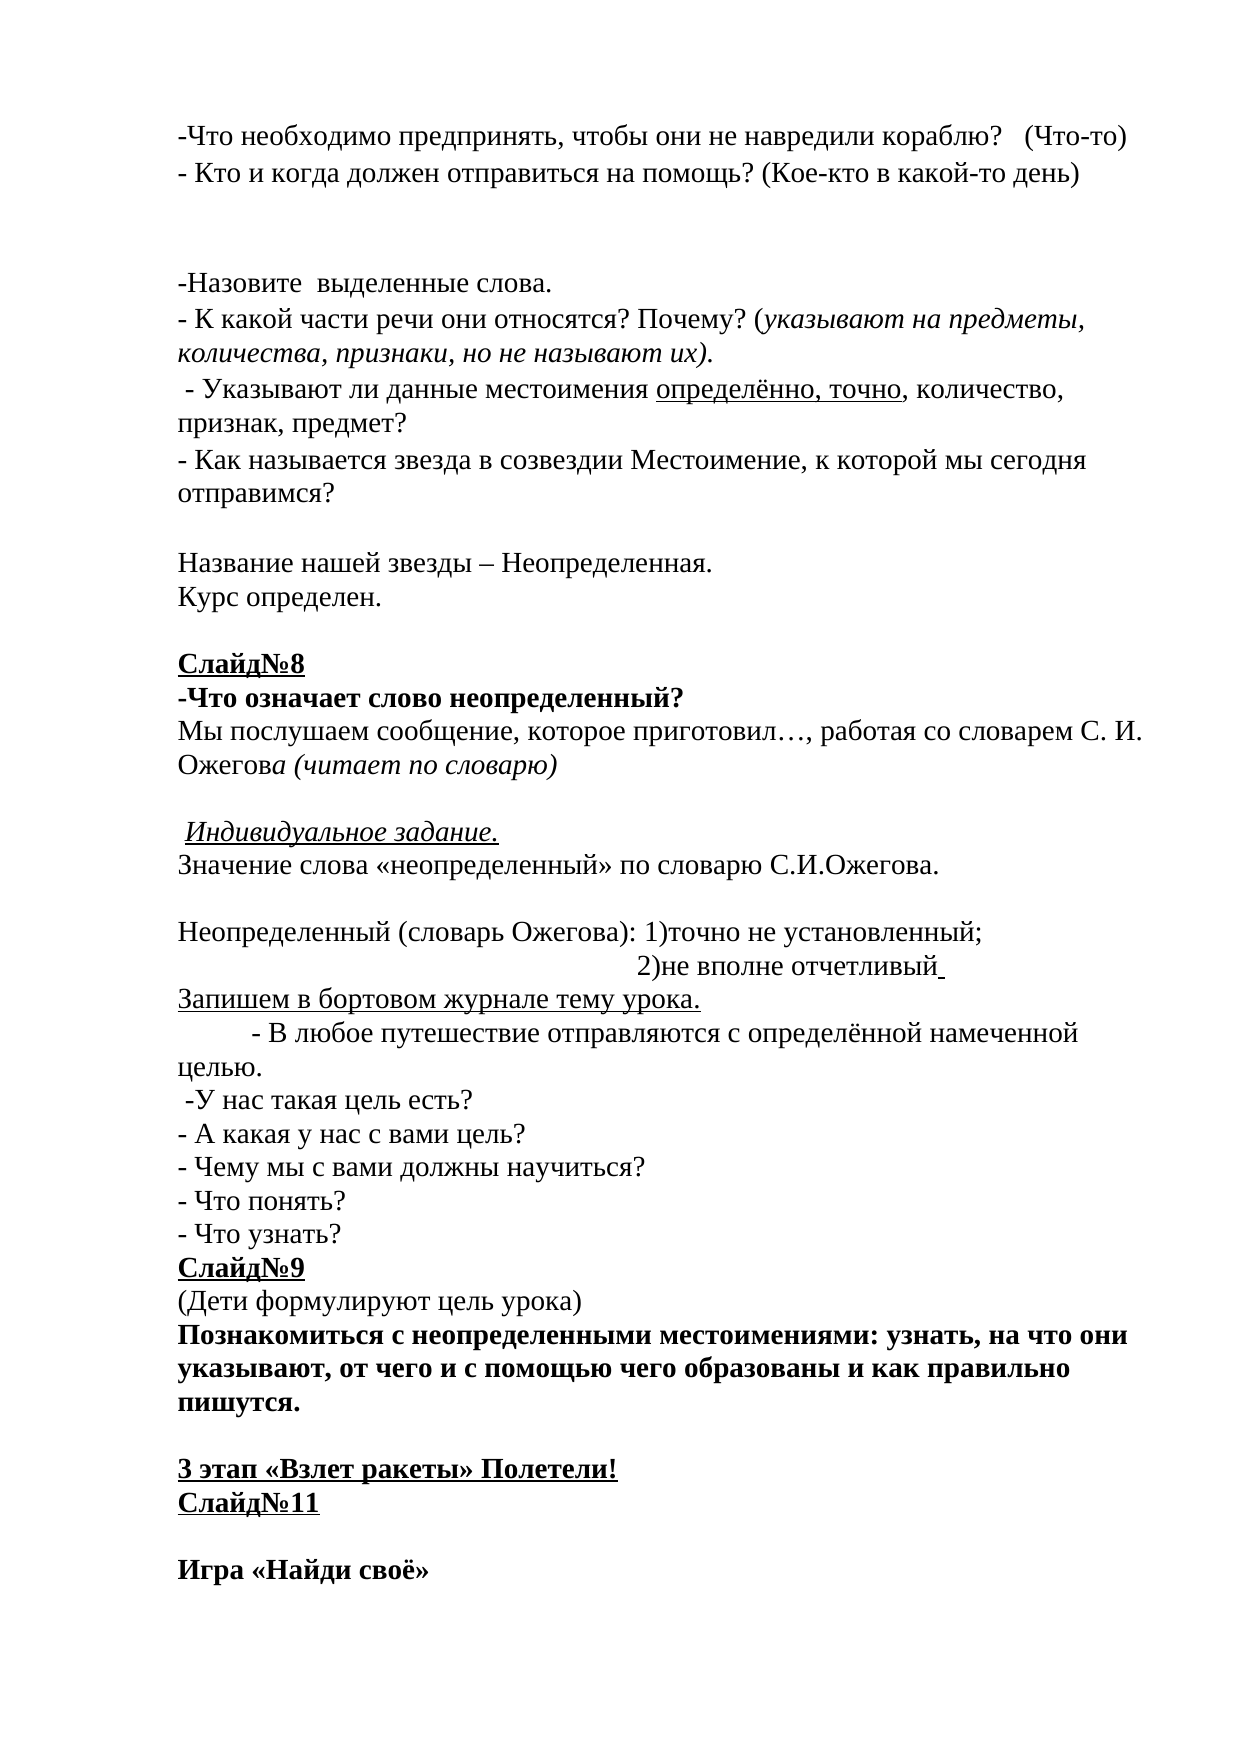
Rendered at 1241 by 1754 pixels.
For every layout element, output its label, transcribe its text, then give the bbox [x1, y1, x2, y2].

text Запишем в бортовом журнале тему урока. [177, 982, 1152, 1015]
text (Дети формулируют цель урока) [177, 1283, 1152, 1317]
text Значение слова «неопределенный» по словарю С.И.Ожегова. [177, 847, 1152, 881]
text -Что означает слово неопределенный? [177, 680, 1152, 713]
text - Чему мы с вами должны научиться? [177, 1149, 1152, 1183]
text -Назовите выделенные слова. [177, 265, 1152, 298]
text -У нас такая цель есть? [177, 1082, 1152, 1116]
text Слайд№9 [177, 1250, 1152, 1283]
text Мы послушаем сообщение, которое приготовил…, работая со словарем С. И. Ожегова (читает по словарю) [177, 713, 1152, 780]
text Познакомиться с неопределенными местоимениями: узнать, на что они указывают, от чего и с помощью чего образованы и как правильно пишутся. [177, 1317, 1152, 1418]
text - А какая у нас с вами цель? [177, 1116, 1152, 1149]
text - Кто и когда должен отправиться на помощь? (Кое-кто в какой-то день) [177, 155, 1152, 188]
text - Что узнать? [177, 1216, 1152, 1250]
text 2)не вполне отчетливый [177, 948, 1152, 982]
text 3 этап «Взлет ракеты» Полетели! [177, 1451, 1152, 1485]
text Индивидуальное задание. [177, 814, 1152, 847]
text Курс определен. [177, 579, 1152, 613]
text Игра «Найди своё» [177, 1552, 1152, 1585]
text Неопределенный (словарь Ожегова): 1)точно не установленный; [177, 914, 1152, 948]
text -Что необходимо предпринять, чтобы они не навредили кораблю? (Что-то) [177, 118, 1152, 152]
text Слайд№11 [177, 1485, 1152, 1518]
text Слайд№8 [177, 646, 1152, 680]
text - Как называется звезда в созвездии Местоимение, к которой мы сегодня отправимся? [177, 442, 1152, 509]
text - В любое путешествие отправляются с определённой намеченной целью. [177, 1015, 1152, 1082]
text - Указывают ли данные местоимения определённо, точно, количество, признак, предмет? [177, 372, 1152, 439]
text Название нашей звезды – Неопределенная. [177, 546, 1152, 579]
text - К какой части речи они относятся? Почему? (указывают на предметы, количества, признаки, но не называют их). [177, 301, 1152, 368]
text - Что понять? [177, 1183, 1152, 1216]
